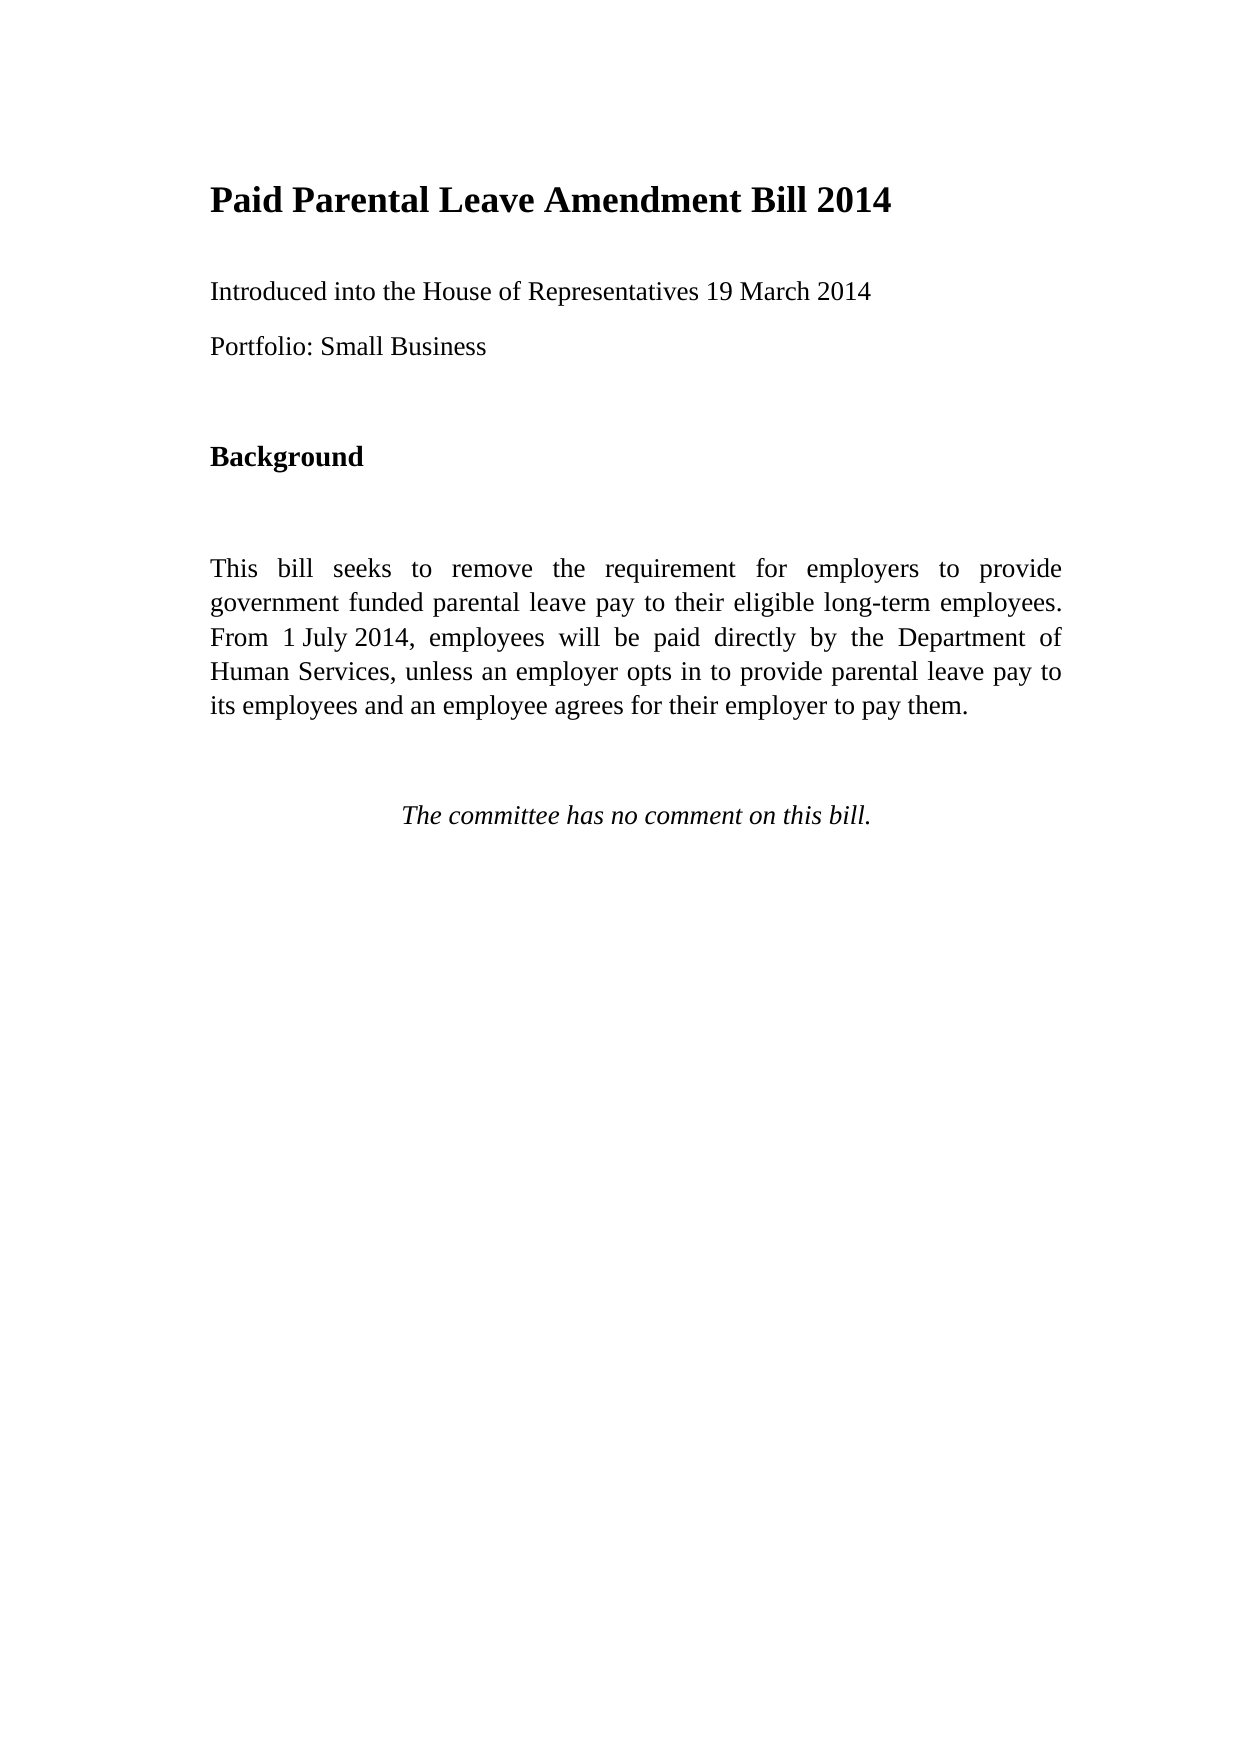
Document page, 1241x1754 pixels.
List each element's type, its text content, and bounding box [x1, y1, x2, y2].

text This bill seeks to remove the requirement for employers to provide government funded parental leave pay to their eligible long-term employees. From 1 July 2014, employees will be paid directly by the Department of Human Services, unless an employer opts in to provide parental leave pay to its employees and an employee agrees for their employer to pay them. [210, 552, 1063, 720]
text Portfolio: Small Business [210, 329, 1063, 361]
text Background [210, 439, 1063, 473]
text Introduced into the House of Representatives 19 March 2014 [210, 274, 1063, 306]
text The committee has no comment on this bill. [210, 799, 1063, 830]
text Paid Parental Leave Amendment Bill 2014 [210, 177, 1063, 220]
